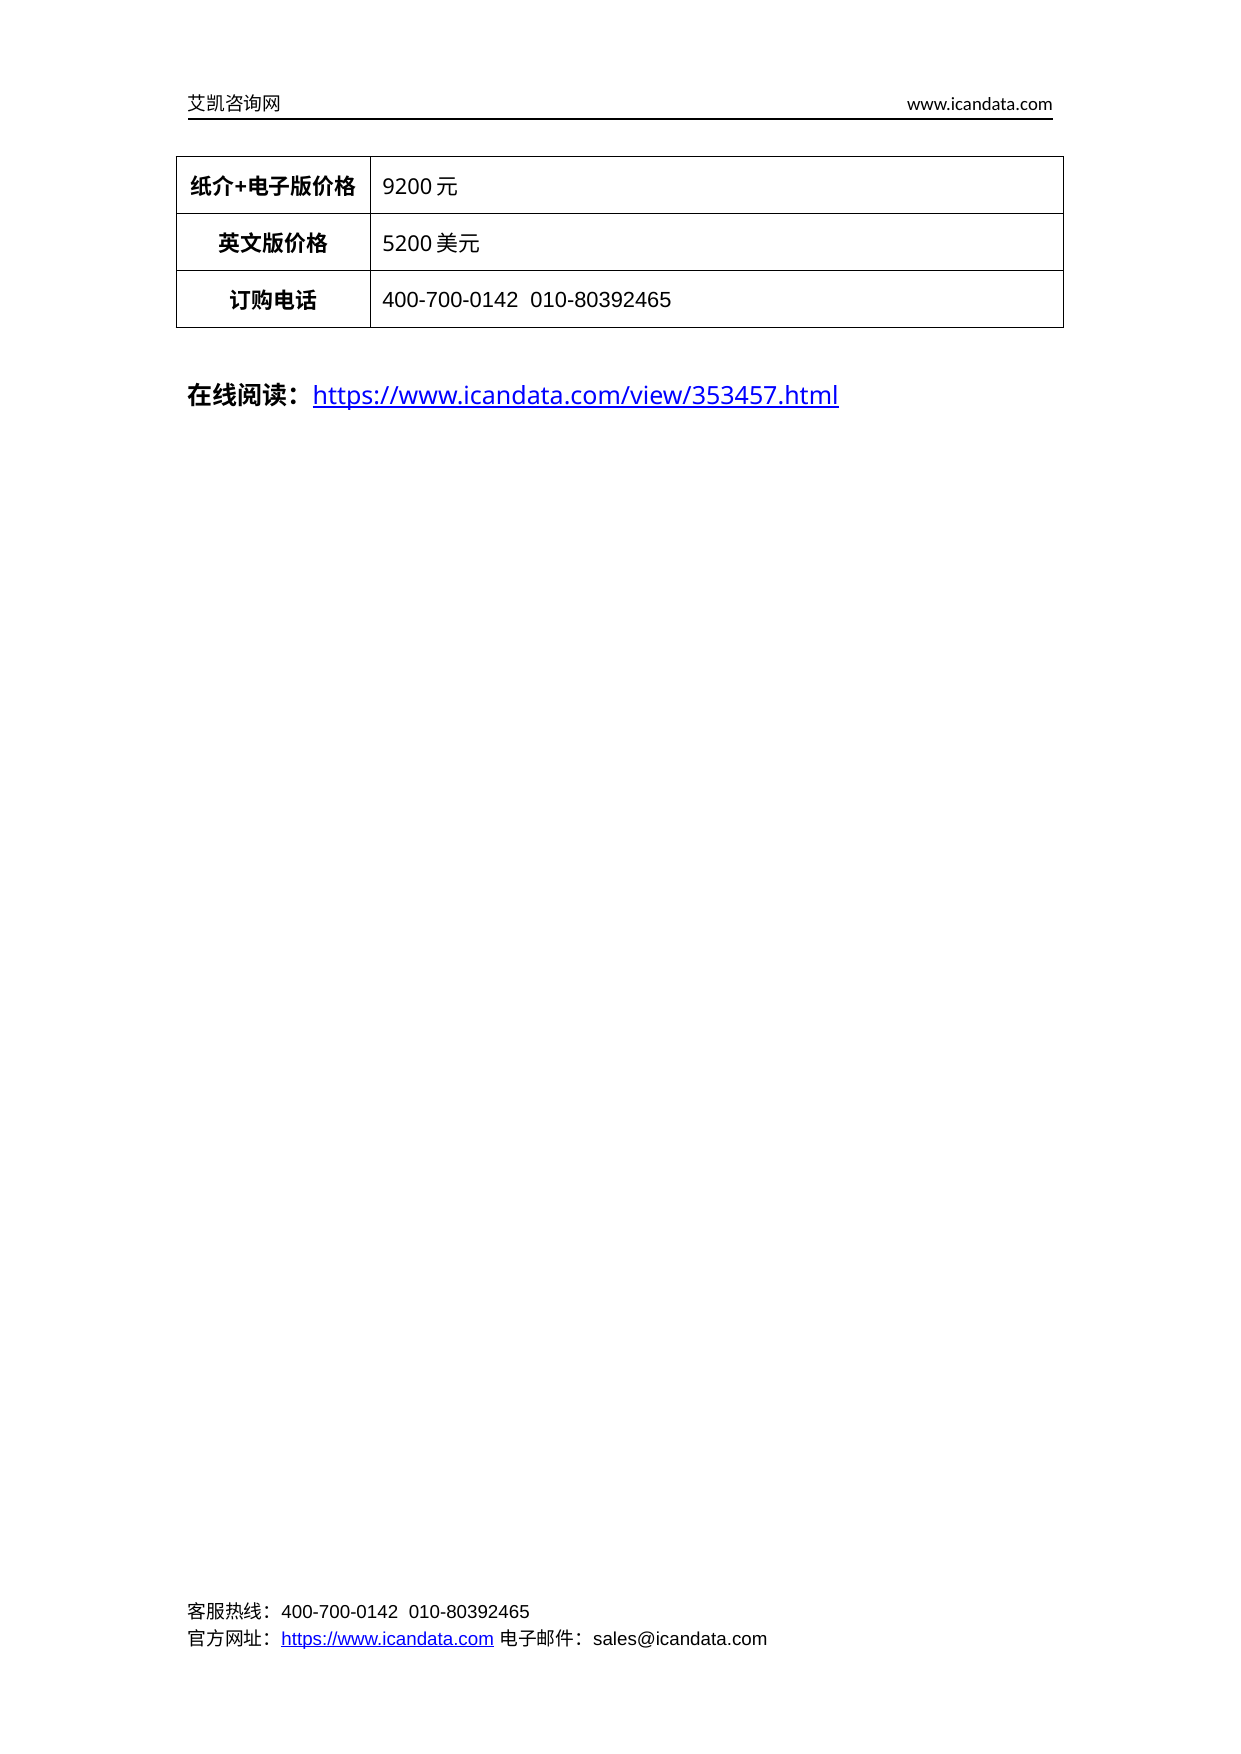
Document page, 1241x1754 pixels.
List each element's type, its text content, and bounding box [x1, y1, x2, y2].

text 在线阅读：https://www.icandata.com/view/353457.html [187, 361, 1053, 426]
table_cell 400-700-0142 010-80392465 [371, 271, 1063, 327]
table_cell 纸介+电子版价格 [177, 157, 370, 213]
table_cell 英文版价格 [177, 214, 370, 270]
table_cell 9200元 [371, 157, 1063, 213]
table_cell 订购电话 [177, 271, 370, 327]
table_cell 5200美元 [371, 214, 1063, 270]
